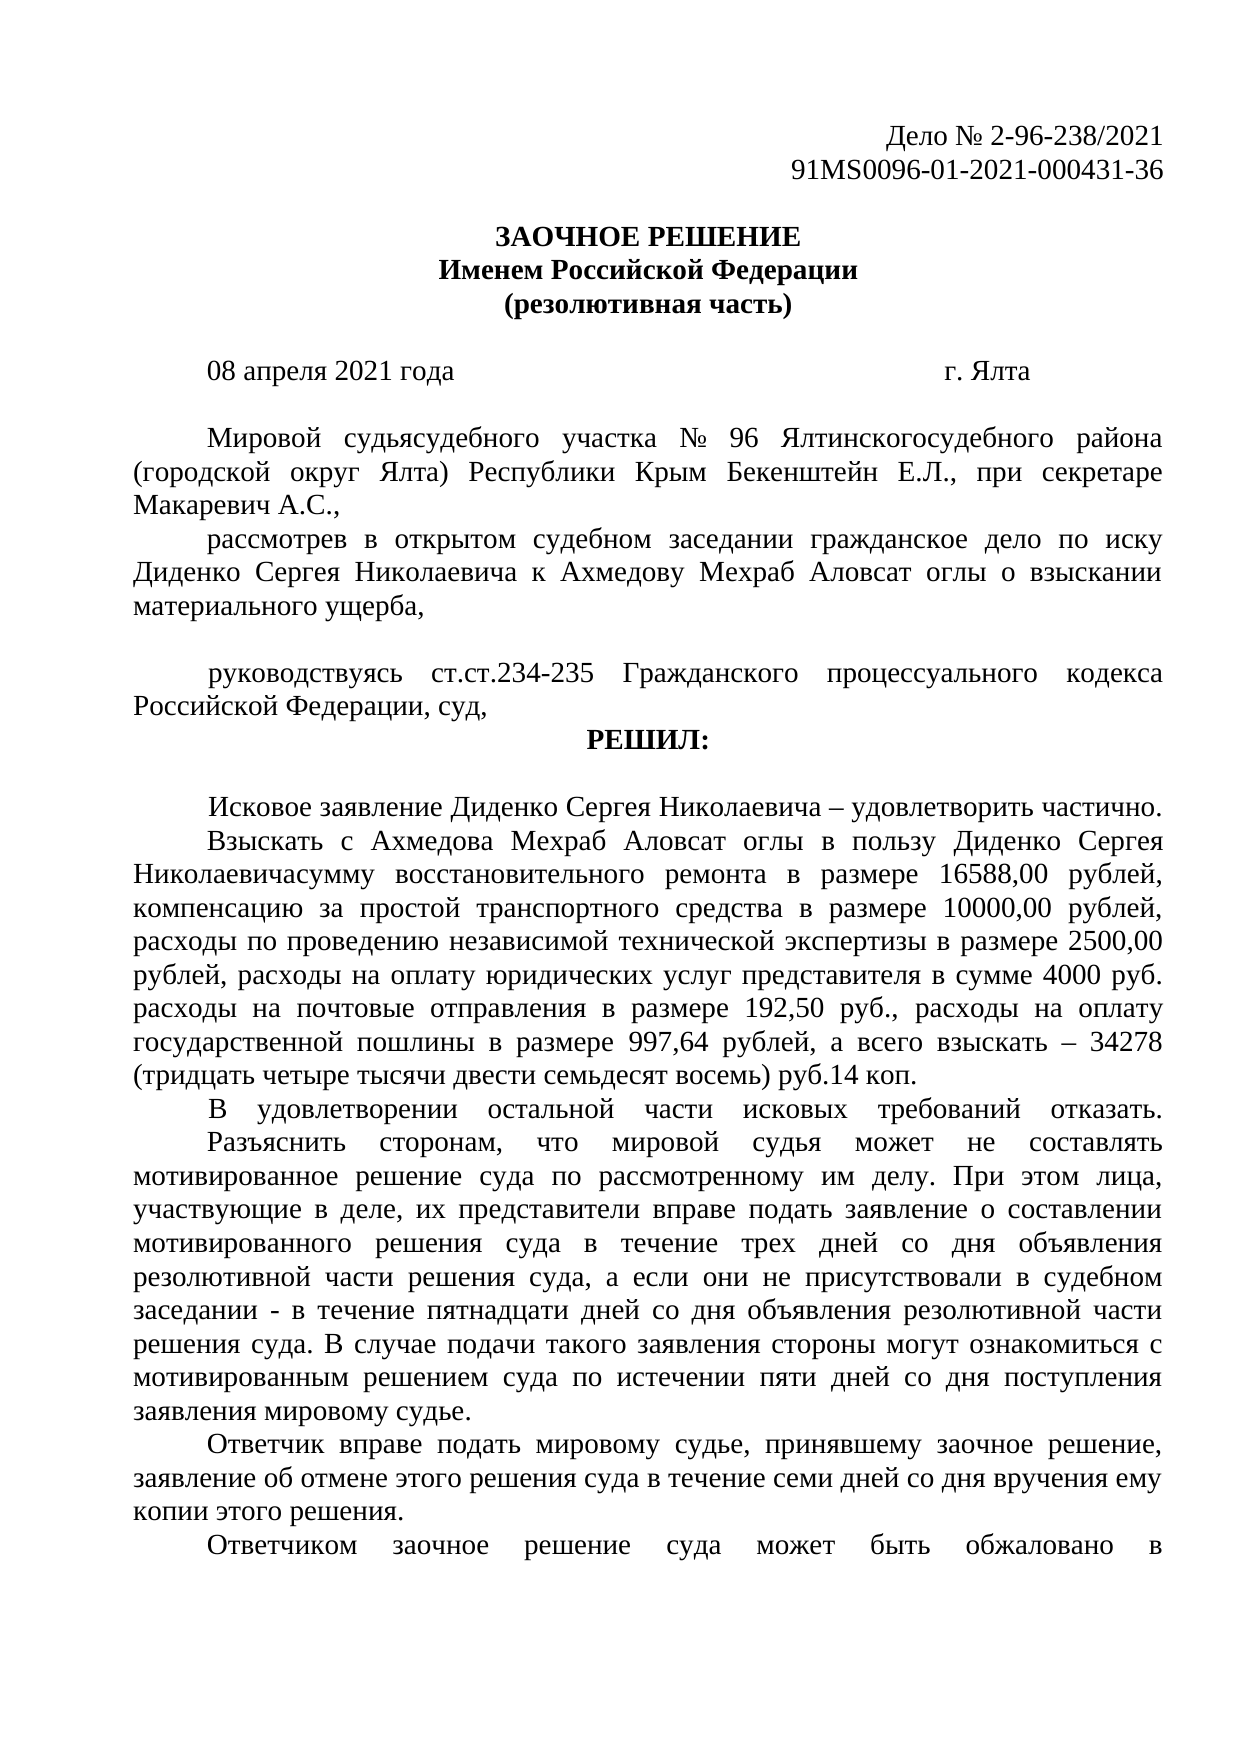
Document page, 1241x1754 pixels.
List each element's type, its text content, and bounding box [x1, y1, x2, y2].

text ЗАОЧНОЕ РЕШЕНИЕ [133, 219, 1163, 252]
text Именем Российской Федерации [133, 252, 1163, 286]
text РЕШИЛ: [133, 722, 1163, 756]
text Мировой судьясудебного участка № 96 Ялтинскогосудебного района (городской округ Ялта) Республики Крым Бекенштейн Е.Л., при секретаре Макаревич А.С., [133, 420, 1163, 521]
text Дело № 2-96-238/2021 [133, 118, 1163, 152]
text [133, 1091, 1163, 1561]
text 91MS0096-01-2021-000431-36 [133, 152, 1163, 185]
text рассмотрев в открытом судебном заседании гражданское дело по иску Диденко Сергея Николаевича к Ахмедову Мехраб Аловсат оглы о взыскании материального ущерба, [133, 521, 1163, 621]
text (резолютивная часть) [133, 286, 1163, 319]
text 08 апреля 2021 года г. Ялта [133, 353, 1163, 387]
text руководствуясь ст.ст.234-235 Гражданского процессуального кодекса Российской Федерации, суд, [133, 655, 1163, 722]
text Исковое заявление Диденко Сергея Николаевича – удовлетворить частично. Взыскать с Ахмедова Мехраб Аловсат оглы в пользу Диденко Сергея Николаевичасумму восстановительного ремонта в размере 16588,00 рублей, компенсацию за простой транспортного средства в размере 10000,00 рублей, расходы по проведению независимой технической экспертизы в размере 2500,00 рублей, расходы на оплату юридических услуг представителя в сумме 4000 руб. расходы на почтовые отправления в размере 192,50 руб., расходы на оплату государственной пошлины в размере 997,64 рублей, а всего взыскать – 34278 (тридцать четыре тысячи двести семьдесят восемь) руб.14 коп. [133, 789, 1163, 1091]
